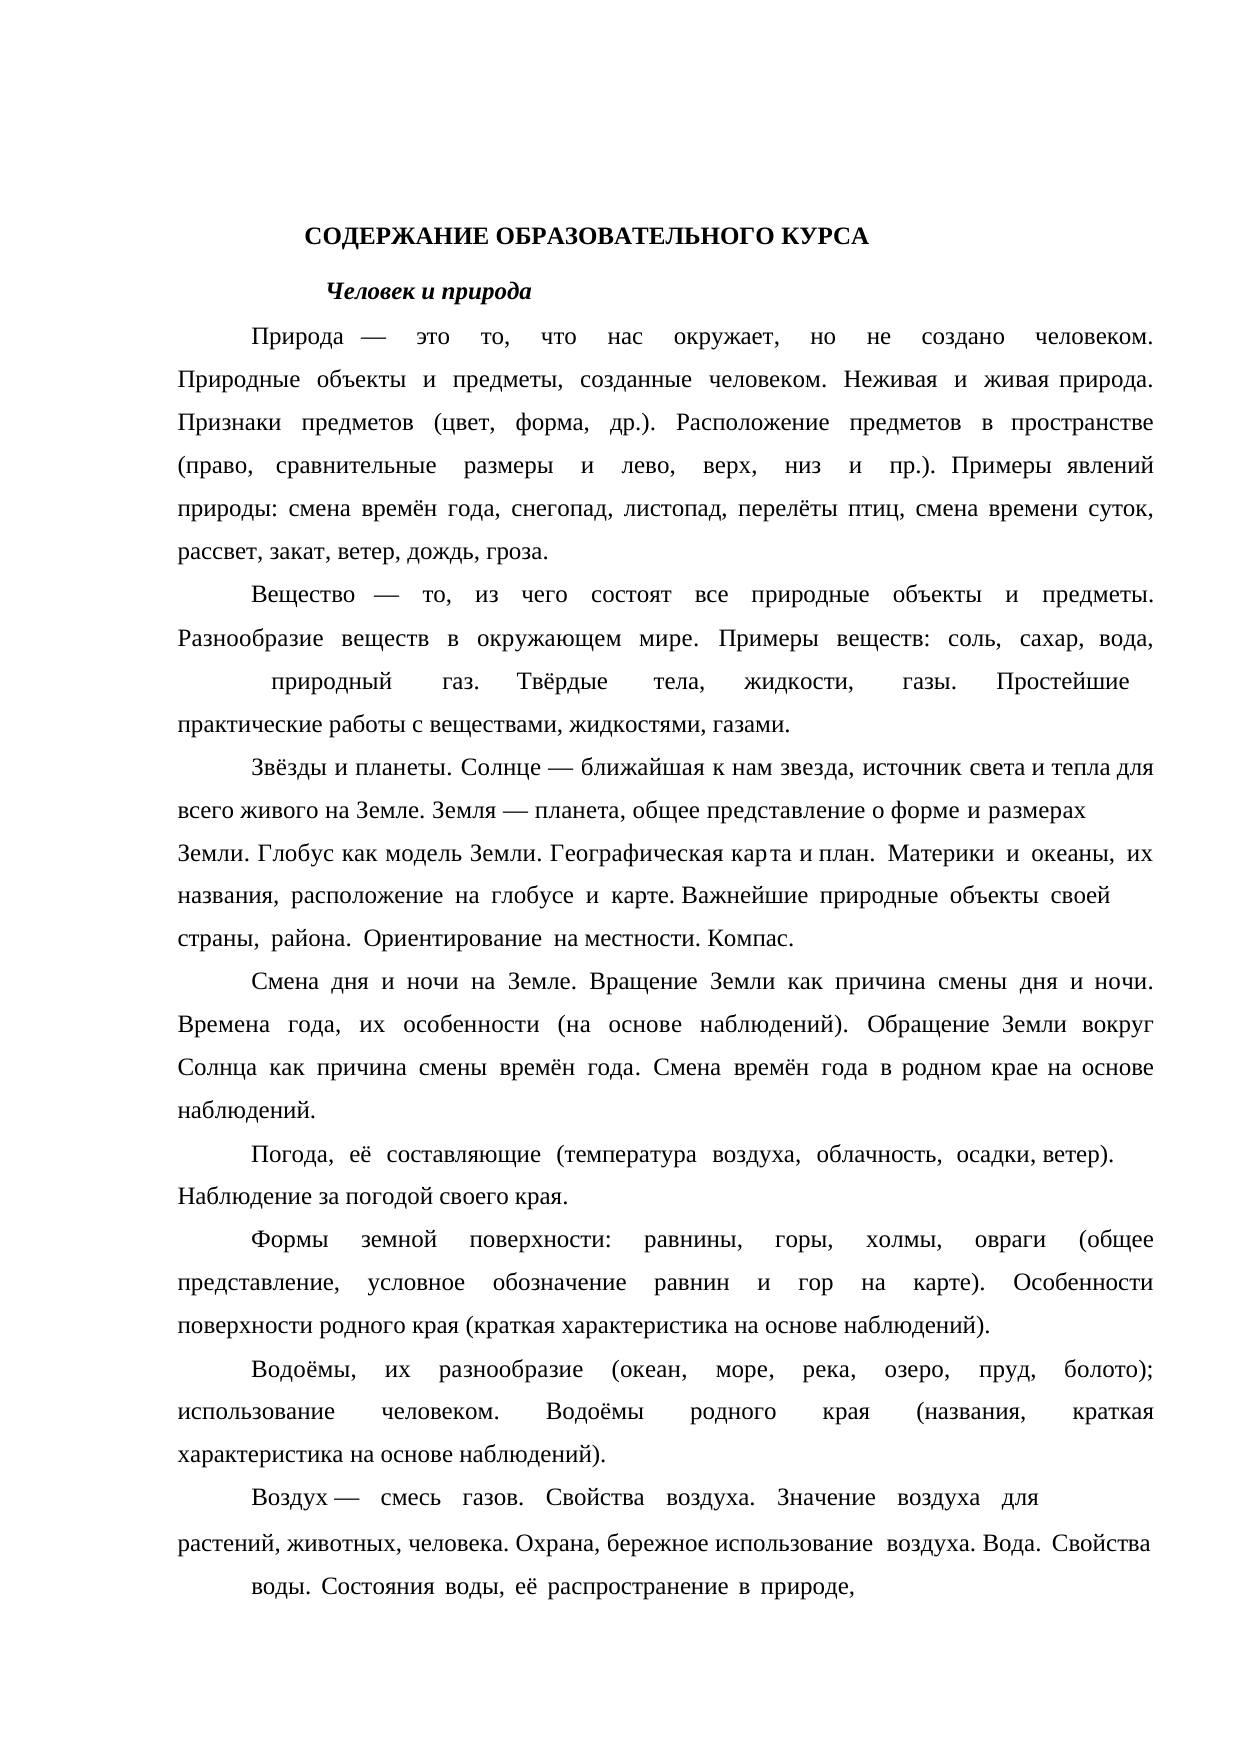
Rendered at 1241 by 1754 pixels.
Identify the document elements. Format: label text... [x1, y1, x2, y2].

text Человек и природа [325, 276, 1154, 305]
text Погода, её составляющие (температура воздуха, облачность, осадки, ветер). Наблюдение за погодой своего края. [177, 1139, 1154, 1210]
text Формы земной поверхности: равнины, горы, холмы, овраги (общее представление, условное обозначение равнин и гор на карте). Особенности поверхности родного края (краткая характеристика на основе наблюдений). [177, 1224, 1153, 1339]
text Воздух — смесь газов. Свойства воздуха. Значение воздуха для [251, 1482, 1154, 1511]
text Водоёмы, их разнообразие (океан, море, река, озеро, пруд, болото); использование человеком. Водоёмы родного края (названия, краткая характеристика на основе наблюдений). [177, 1354, 1154, 1468]
text СОДЕРЖАНИЕ ОБРАЗОВАТЕЛЬНОГО КУРСА [304, 221, 1154, 250]
text Смена дня и ночи на Земле. Вращение Земли как причина смены дня и ночи. Времена года, их особенности (на основе наблюдений). Обращение Земли вокруг Солнца как причина смены времён года. Смена времён года в родном крае на основе наблюдений. [177, 966, 1154, 1124]
text Звёзды и планеты. Солнце — ближайшая к нам звезда, источник света и тепла для всего живого на Земле. Земля — планета, общее представление о форме и размерах Земли. Глобус как модель Земли. Географическая карта и план. Материки и океаны, их названия, расположение на глобусе и карте. Важнейшие природные объекты своей страны, района. Ориентирование на местности. Компас. [177, 752, 1154, 952]
text Природа — это то, что нас окружает, но не создано человеком. Природные объекты и предметы, созданные человеком. Неживая и живая природа. Признаки предметов (цвет, форма, др.). Расположение предметов в пространстве (право, сравнительные размеры и лево, верх, низ и пр.). Примеры явлений природы: смена времён года, снегопад, листопад, перелёты птиц, смена времени суток, рассвет, закат, ветер, дождь, гроза. [177, 321, 1154, 565]
text Вещество — то, из чего состоят все природные объекты и предметы. Разнообразие веществ в окружающем мире. Примеры веществ: соль, сахар, вода, природный газ. Твёрдые тела, жидкости, газы. Простейшие практические работы с веществами, жидкостями, газами. [177, 579, 1154, 738]
text растений, животных, человека. Охрана, бережное использование воздуха. Вода. Свойства воды. Состояния воды, её распространение в природе, [177, 1528, 1154, 1599]
